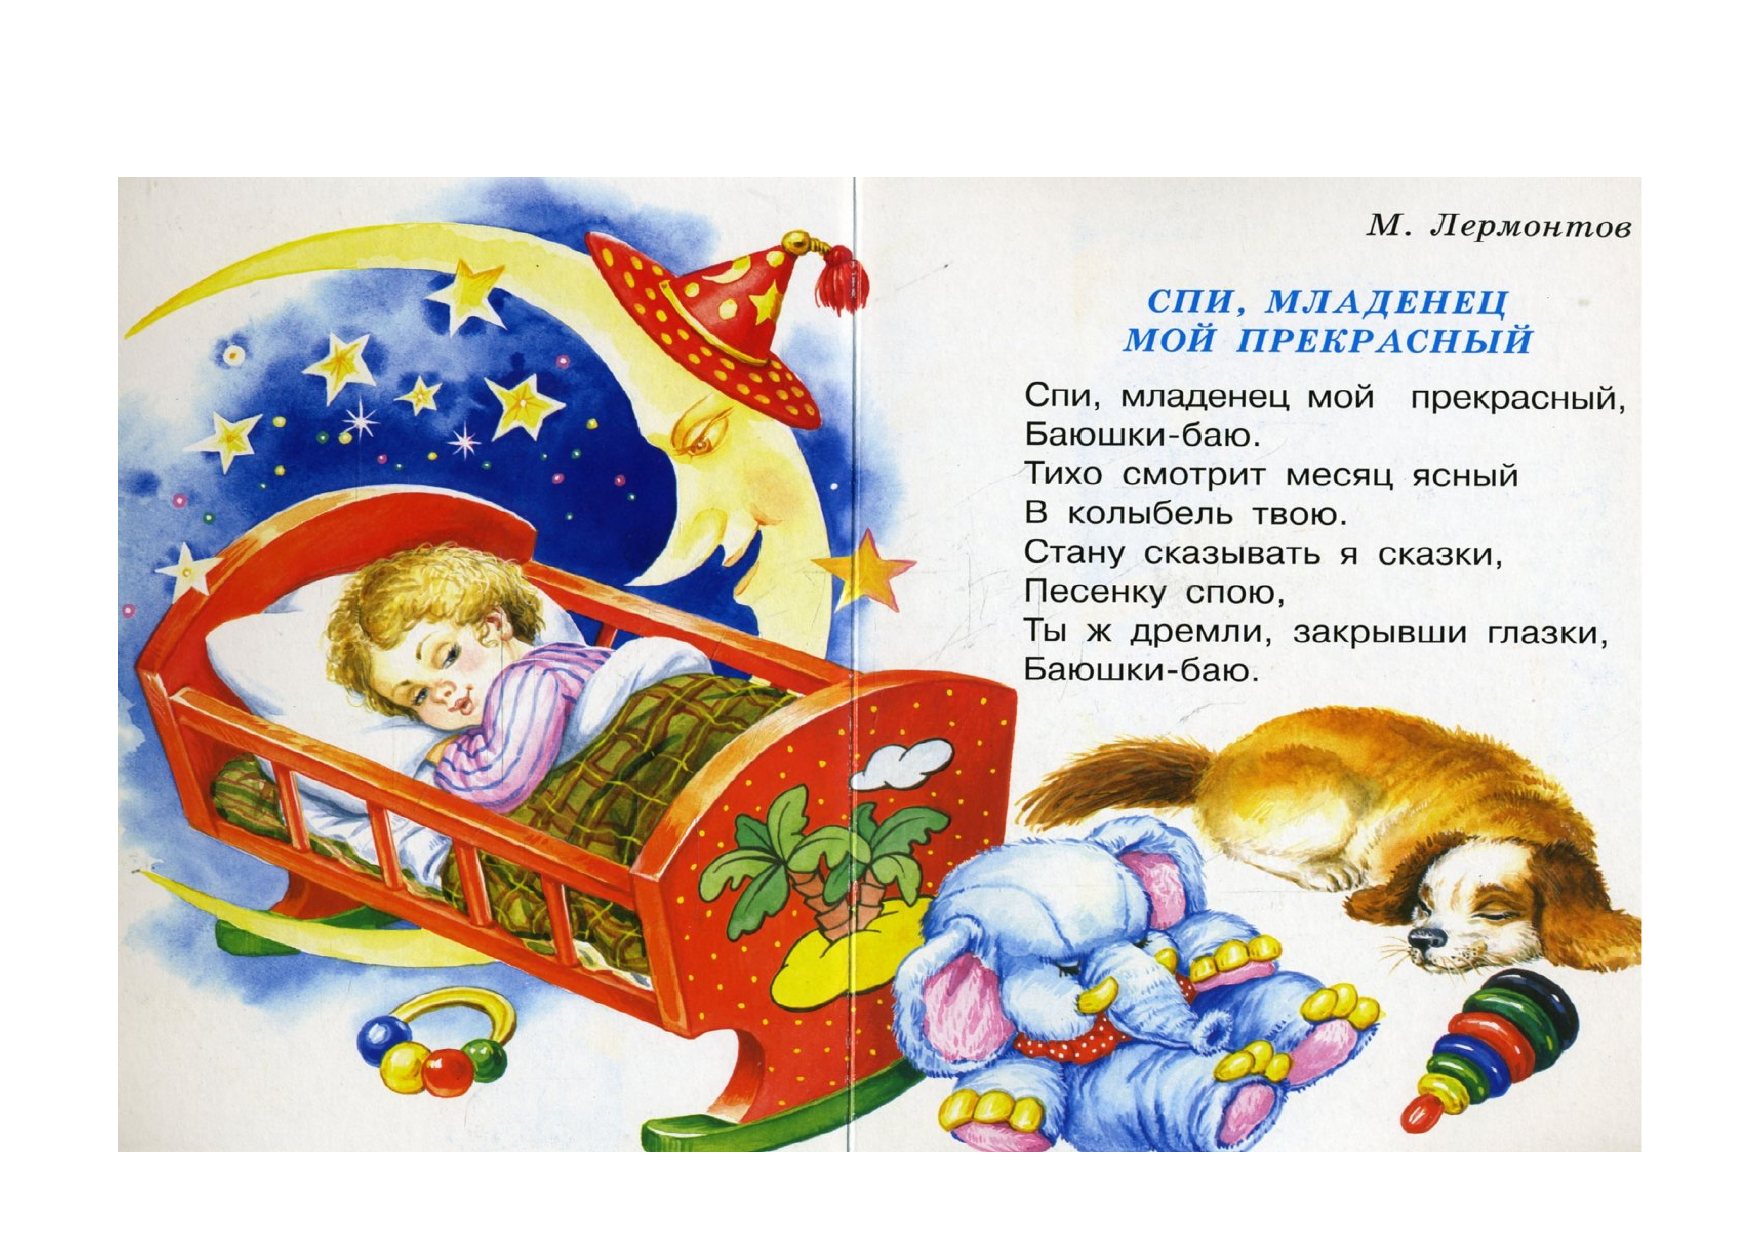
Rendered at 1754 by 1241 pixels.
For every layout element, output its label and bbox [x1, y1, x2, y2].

picture [118, 177, 1643, 1152]
